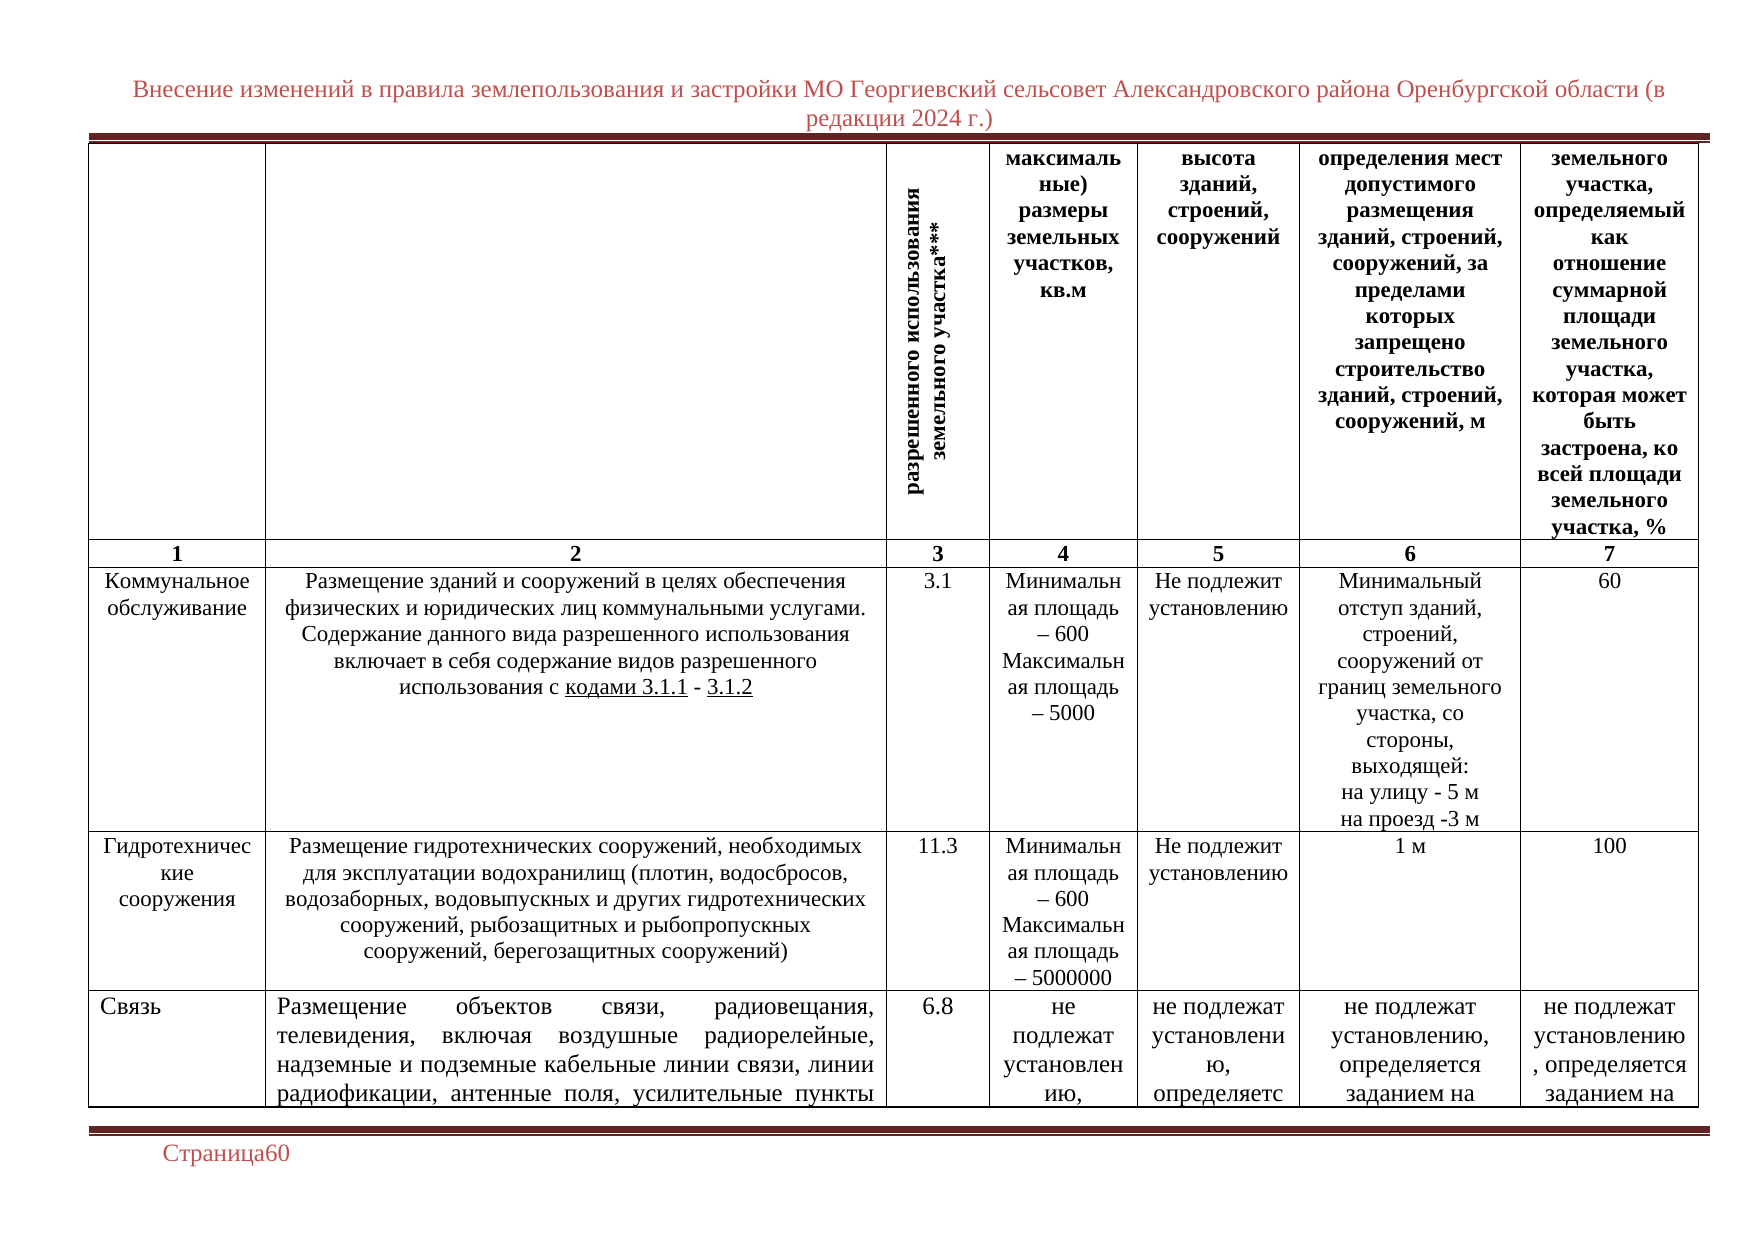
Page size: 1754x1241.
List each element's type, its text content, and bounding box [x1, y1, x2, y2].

table_cell Не подлежит установлению [1138, 832, 1299, 990]
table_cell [1300, 991, 1520, 1106]
table_cell Минимальная площадь – 600 Максимальная площадь – 5000 [990, 568, 1137, 831]
table_cell Минимальная площадь – 600 Максимальная площадь – 5000000 [990, 832, 1137, 990]
table_cell 1 м [1300, 832, 1520, 990]
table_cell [266, 991, 886, 1106]
table_cell 7 [1521, 540, 1698, 567]
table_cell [1138, 991, 1299, 1106]
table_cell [1521, 144, 1698, 539]
table_cell Коммунальное обслуживание [89, 568, 265, 831]
table_cell 60 [1521, 568, 1698, 831]
table_cell 6 [1300, 540, 1520, 567]
table_cell Не подлежит установлению [1138, 568, 1299, 831]
table_cell 4 [990, 540, 1137, 567]
table_cell 2 [266, 540, 886, 567]
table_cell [990, 144, 1137, 539]
table_cell Размещение зданий и сооружений в целях обеспечения физических и юридических лиц коммунальными услугами. Содержание данного вида разрешенного использования включает в себя содержание видов разрешенного использования с кодами 3.1.1 - 3.1.2 [266, 568, 886, 831]
table_cell Минимальный отступ зданий, строений, сооружений от границ земельного участка, со стороны, выходящей: на улицу - 5 м на проезд -3 м [1300, 568, 1520, 831]
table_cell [1138, 144, 1299, 539]
table_cell 3.1 [887, 568, 989, 831]
table_cell 6.8 [887, 991, 989, 1106]
table_cell Связь [89, 991, 265, 1106]
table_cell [990, 991, 1137, 1106]
table_cell Размещение гидротехнических сооружений, необходимых для эксплуатации водохранилищ (плотин, водосбросов, водозаборных, водовыпускных и других гидротехнических сооружений, рыбозащитных и рыбопропускных сооружений, берегозащитных сооружений) [266, 832, 886, 990]
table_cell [1300, 144, 1520, 539]
table_cell 11.3 [887, 832, 989, 990]
table_cell 100 [1521, 832, 1698, 990]
table_cell 3 [887, 540, 989, 567]
table_cell 1 [89, 540, 265, 567]
table_cell Гидротехнические сооружения [89, 832, 265, 990]
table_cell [1521, 991, 1698, 1106]
table_cell 5 [1138, 540, 1299, 567]
